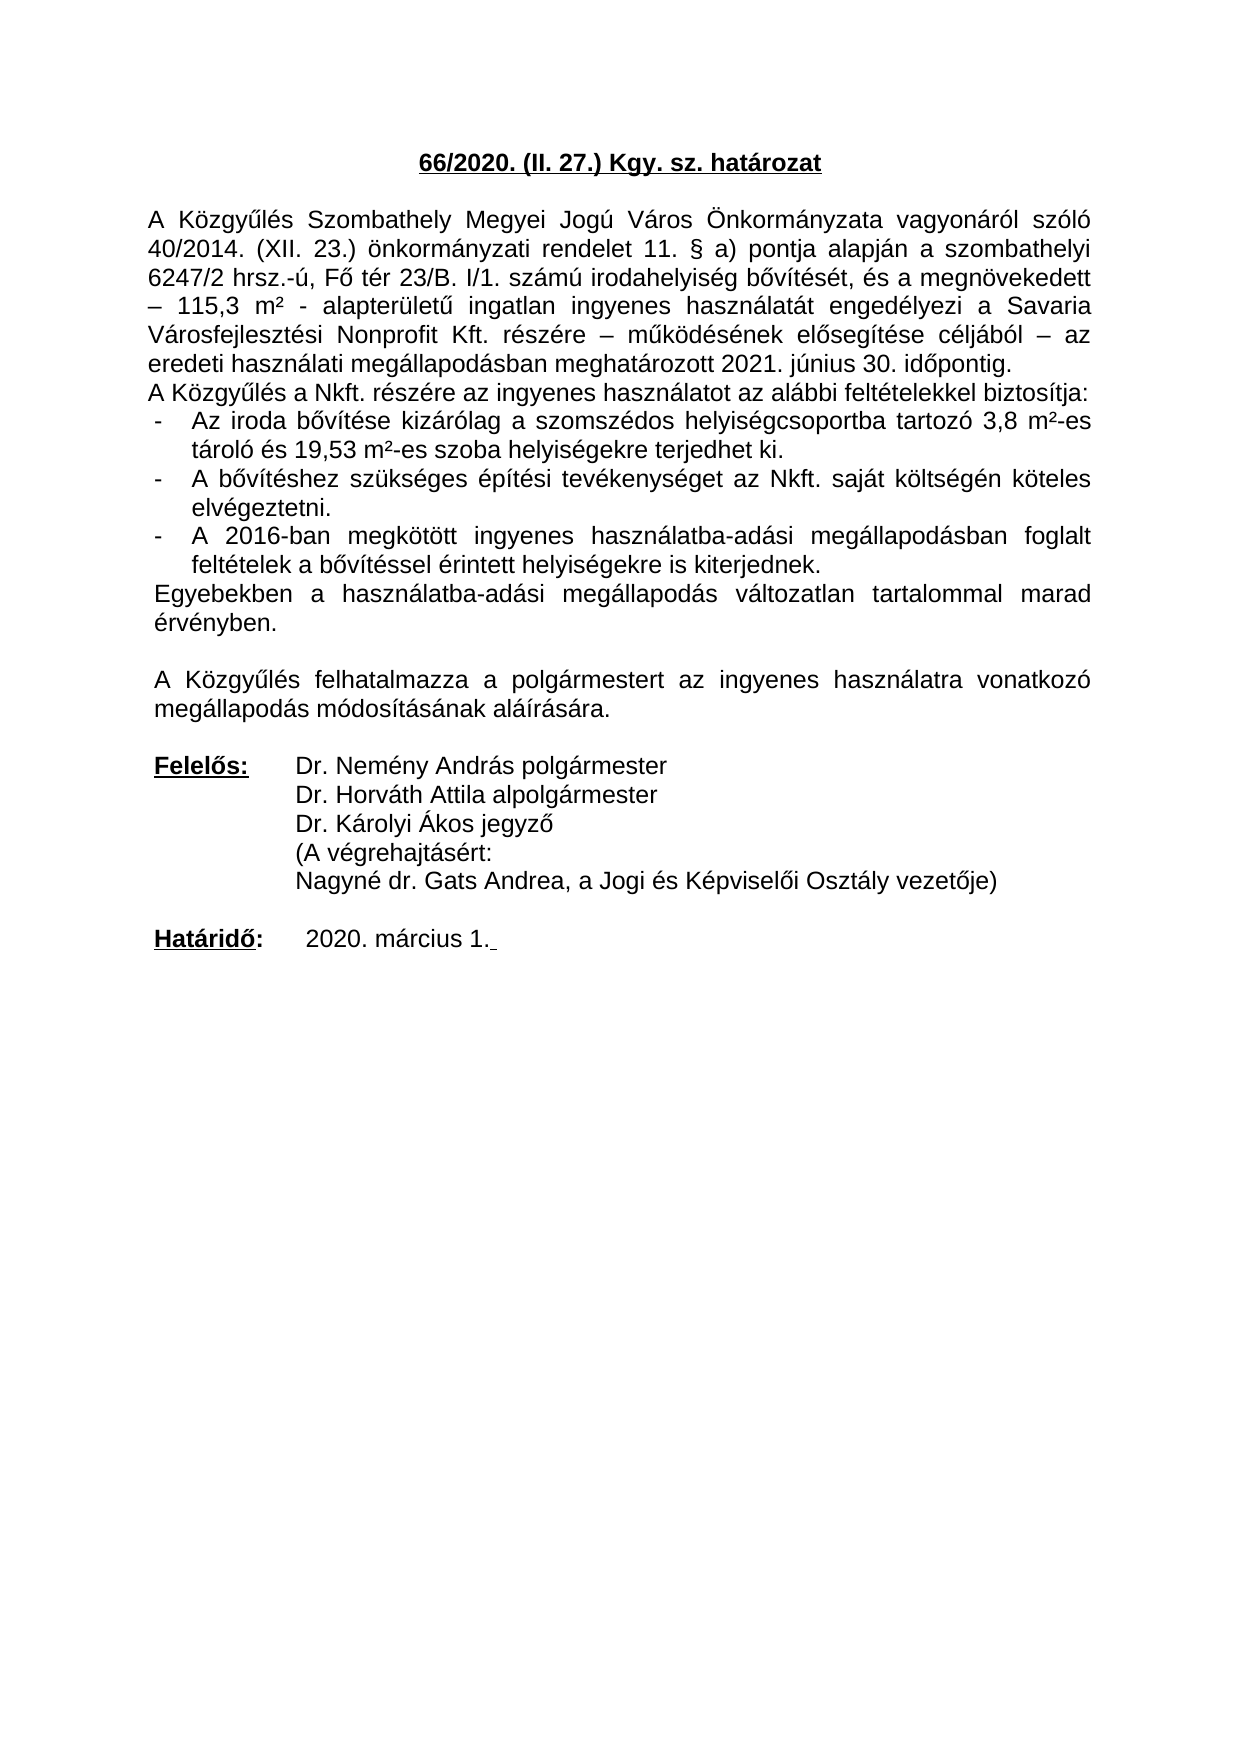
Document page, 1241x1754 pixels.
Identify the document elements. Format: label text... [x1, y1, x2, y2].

text Felelős: Dr. Nemény András polgármester [154, 751, 1093, 780]
text Nagyné dr. Gats Andrea, a Jogi és Képviselői Osztály vezetője) [154, 866, 1093, 895]
text Dr. Károlyi Ákos jegyző [154, 809, 1093, 838]
text Egyebekben a használatba-adási megállapodás változatlan tartalommal marad érvényben. [154, 579, 1093, 636]
text A Közgyűlés felhatalmazza a polgármestert az ingyenes használatra vonatkozó megállapodás módosításának aláírására. [154, 665, 1093, 723]
text A Közgyűlés Szombathely Megyei Jogú Város Önkormányzata vagyonáról szóló 40/2014. (XII. 23.) önkormányzati rendelet 11. § a) pontja alapján a szombathelyi 6247/2 hrsz.-ú, Fő tér 23/B. I/1. számú irodahelyiség bővítését, és a megnövekedett – 115,3 m² - alapterületű ingatlan ingyenes használatát engedélyezi a Savaria Városfejlesztési Nonprofit Kft. részére – működésének elősegítése céljából – az eredeti használati megállapodásban meghatározott 2021. június 30. időpontig. [148, 205, 1093, 378]
list A 2016-ban megkötött ingyenes használatba-adási megállapodásban foglalt feltételek a bővítéssel érintett helyiségekre is kiterjednek. [154, 521, 1093, 579]
text Határidő: 2020. március 1. [154, 924, 1093, 953]
list A bővítéshez szükséges építési tevékenységet az Nkft. saját költségén köteles elvégeztetni. [154, 464, 1093, 521]
text (A végrehajtásért: [154, 838, 1093, 866]
text A Közgyűlés a Nkft. részére az ingyenes használatot az alábbi feltételekkel biztosítja: [148, 378, 1093, 406]
text 66/2020. (II. 27.) Kgy. sz. határozat [148, 148, 1093, 176]
text Dr. Horváth Attila alpolgármester [154, 780, 1093, 809]
list Az iroda bővítése kizárólag a szomszédos helyiségcsoportba tartozó 3,8 m²-es tároló és 19,53 m²-es szoba helyiségekre terjedhet ki. [154, 406, 1093, 464]
